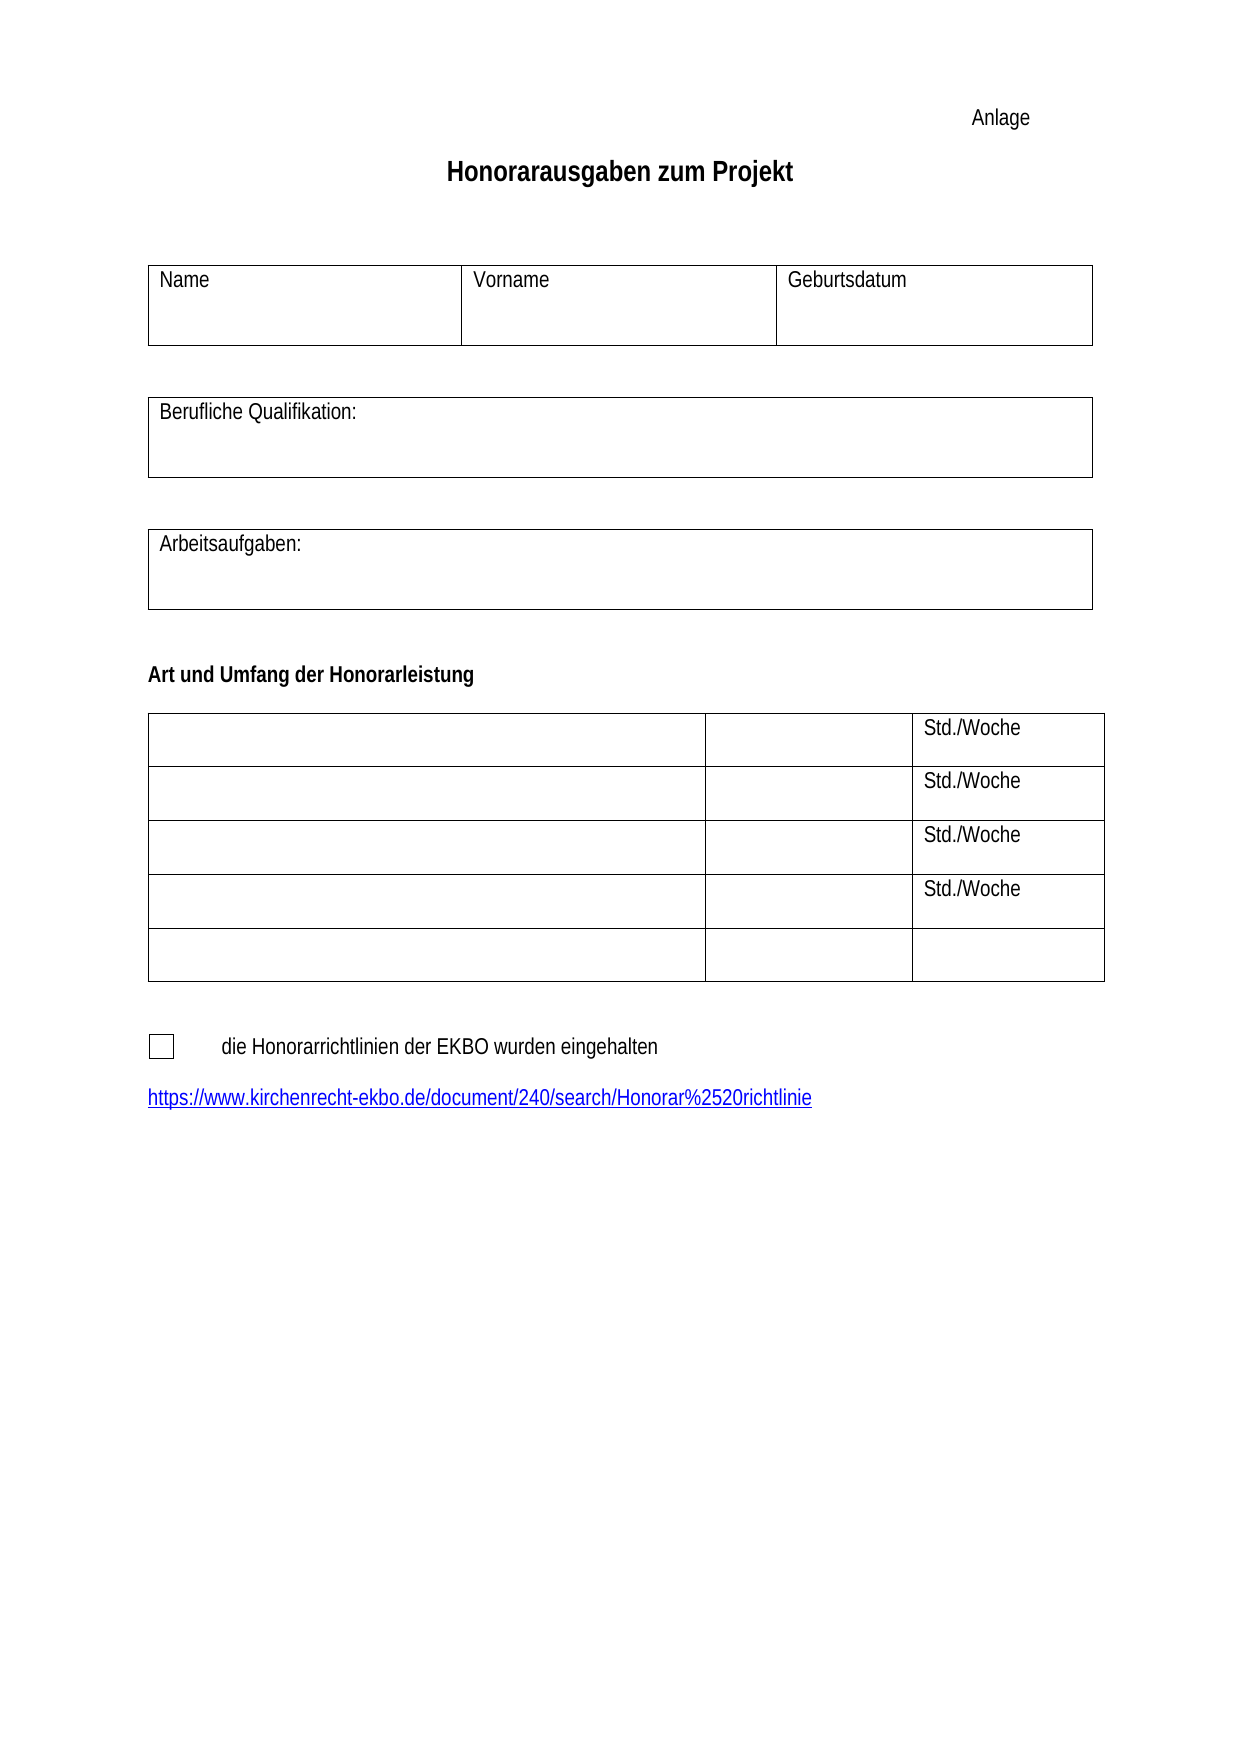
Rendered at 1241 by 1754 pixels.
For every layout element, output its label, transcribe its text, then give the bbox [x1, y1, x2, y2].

table_cell Std./Woche [913, 875, 1104, 927]
table_header Std./Woche [913, 714, 1104, 766]
table_cell [706, 821, 912, 874]
table_header Name [149, 266, 461, 345]
table_cell Std./Woche [913, 767, 1104, 820]
table_cell [149, 875, 705, 927]
table_header Arbeitsaufgaben: [149, 530, 1092, 609]
text die Honorarrichtlinien der EKBO wurden eingehalten [148, 1033, 1093, 1059]
text Honorarausgaben zum Projekt [148, 154, 1093, 188]
table_header Geburtsdatum [777, 266, 1092, 345]
table_cell [913, 929, 1104, 981]
table_cell [149, 821, 705, 874]
table_header [706, 714, 912, 766]
table_cell Std./Woche [913, 821, 1104, 874]
table_cell [706, 875, 912, 927]
table_cell [706, 767, 912, 820]
table_header Vorname [462, 266, 776, 345]
text https://www.kirchenrecht-ekbo.de/document/240/search/Honorar%2520richtlinie [148, 1084, 1093, 1111]
table_header Berufliche Qualifikation: [149, 398, 1092, 477]
text Anlage [148, 103, 1093, 130]
table_cell [149, 767, 705, 820]
text Art und Umfang der Honorarleistung [148, 661, 1093, 688]
table_cell [149, 929, 705, 981]
table_cell [706, 929, 912, 981]
table_header [149, 714, 705, 766]
